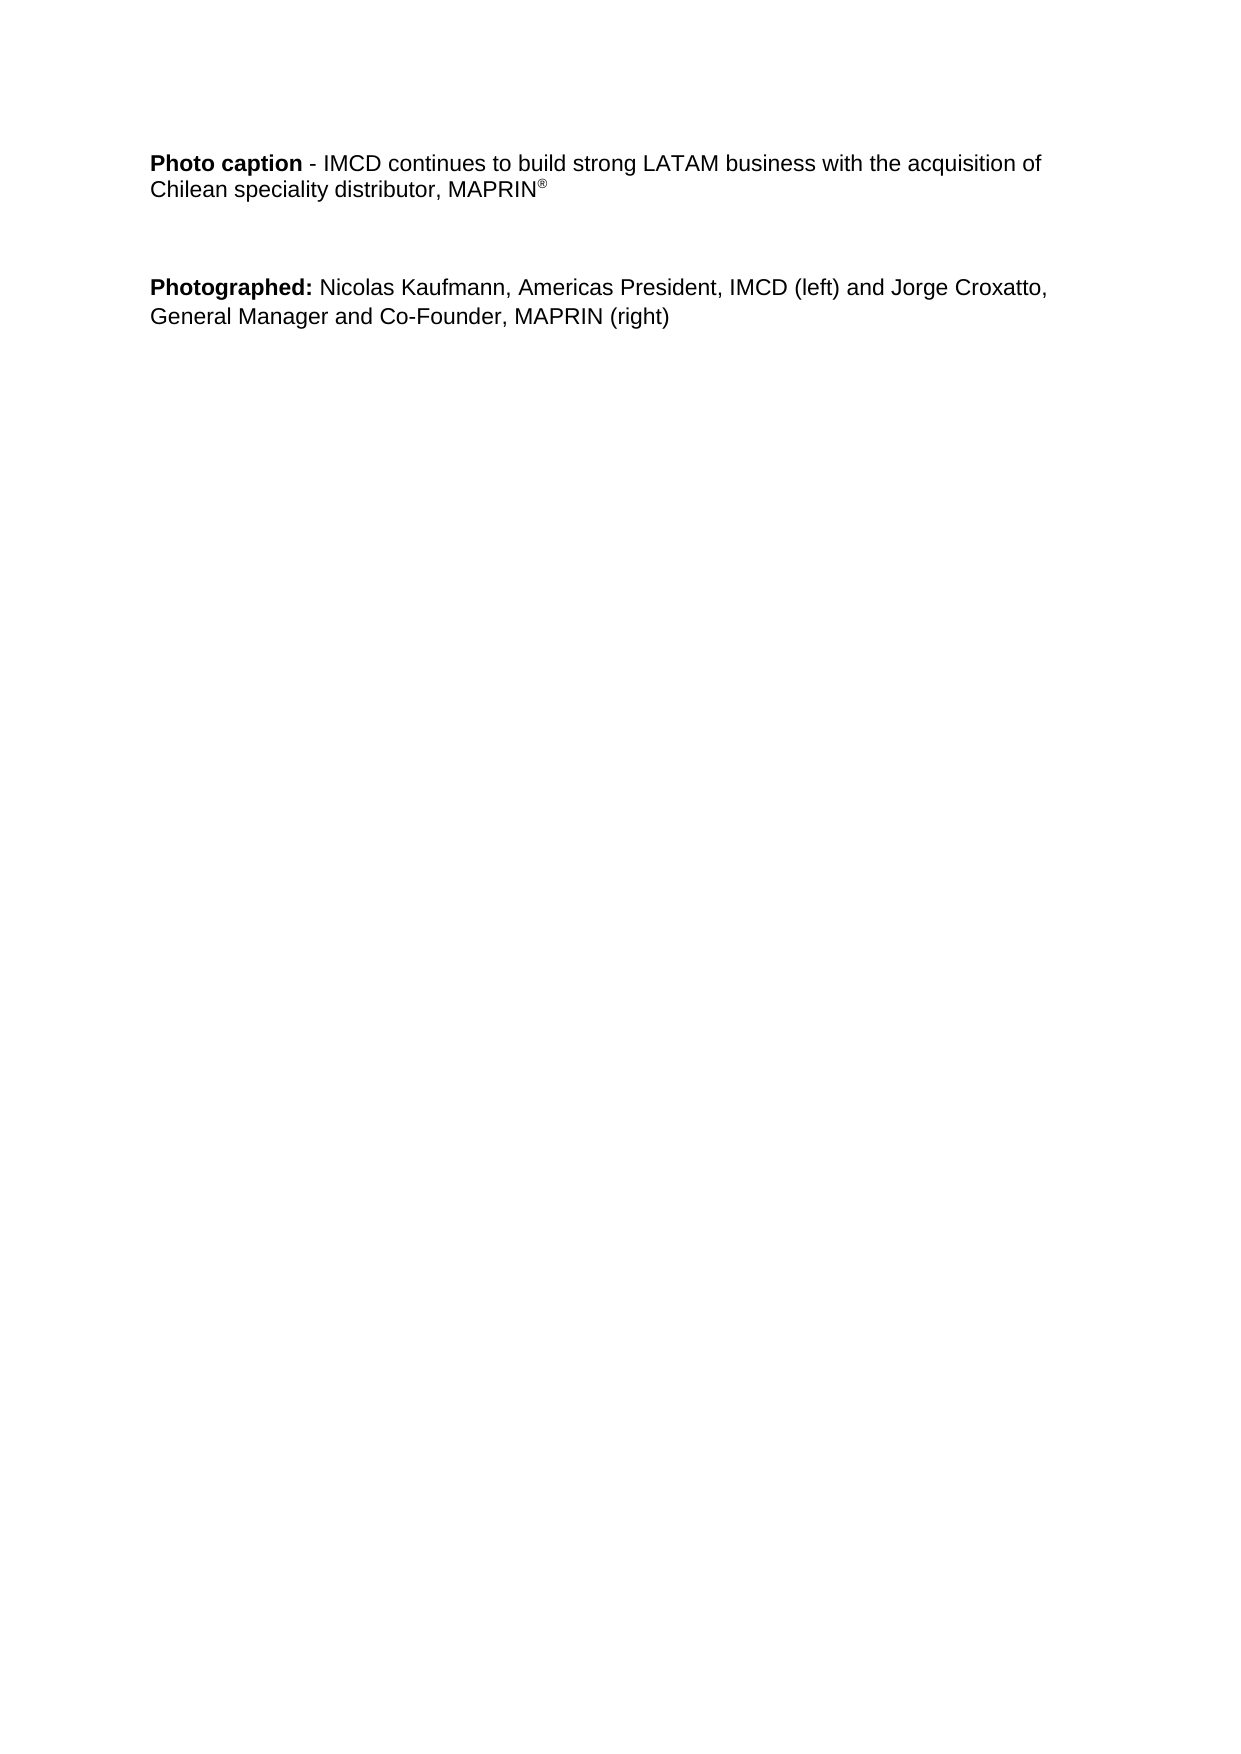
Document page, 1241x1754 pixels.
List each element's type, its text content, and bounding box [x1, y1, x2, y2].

text Photographed: Nicolas Kaufmann, Americas President, IMCD (left) and Jorge Croxatto, General Manager and Co-Founder, MAPRIN (right) [150, 274, 1090, 329]
text Photo caption - IMCD continues to build strong LATAM business with the acquisition of Chilean speciality distributor, MAPRIN® [150, 150, 1090, 203]
